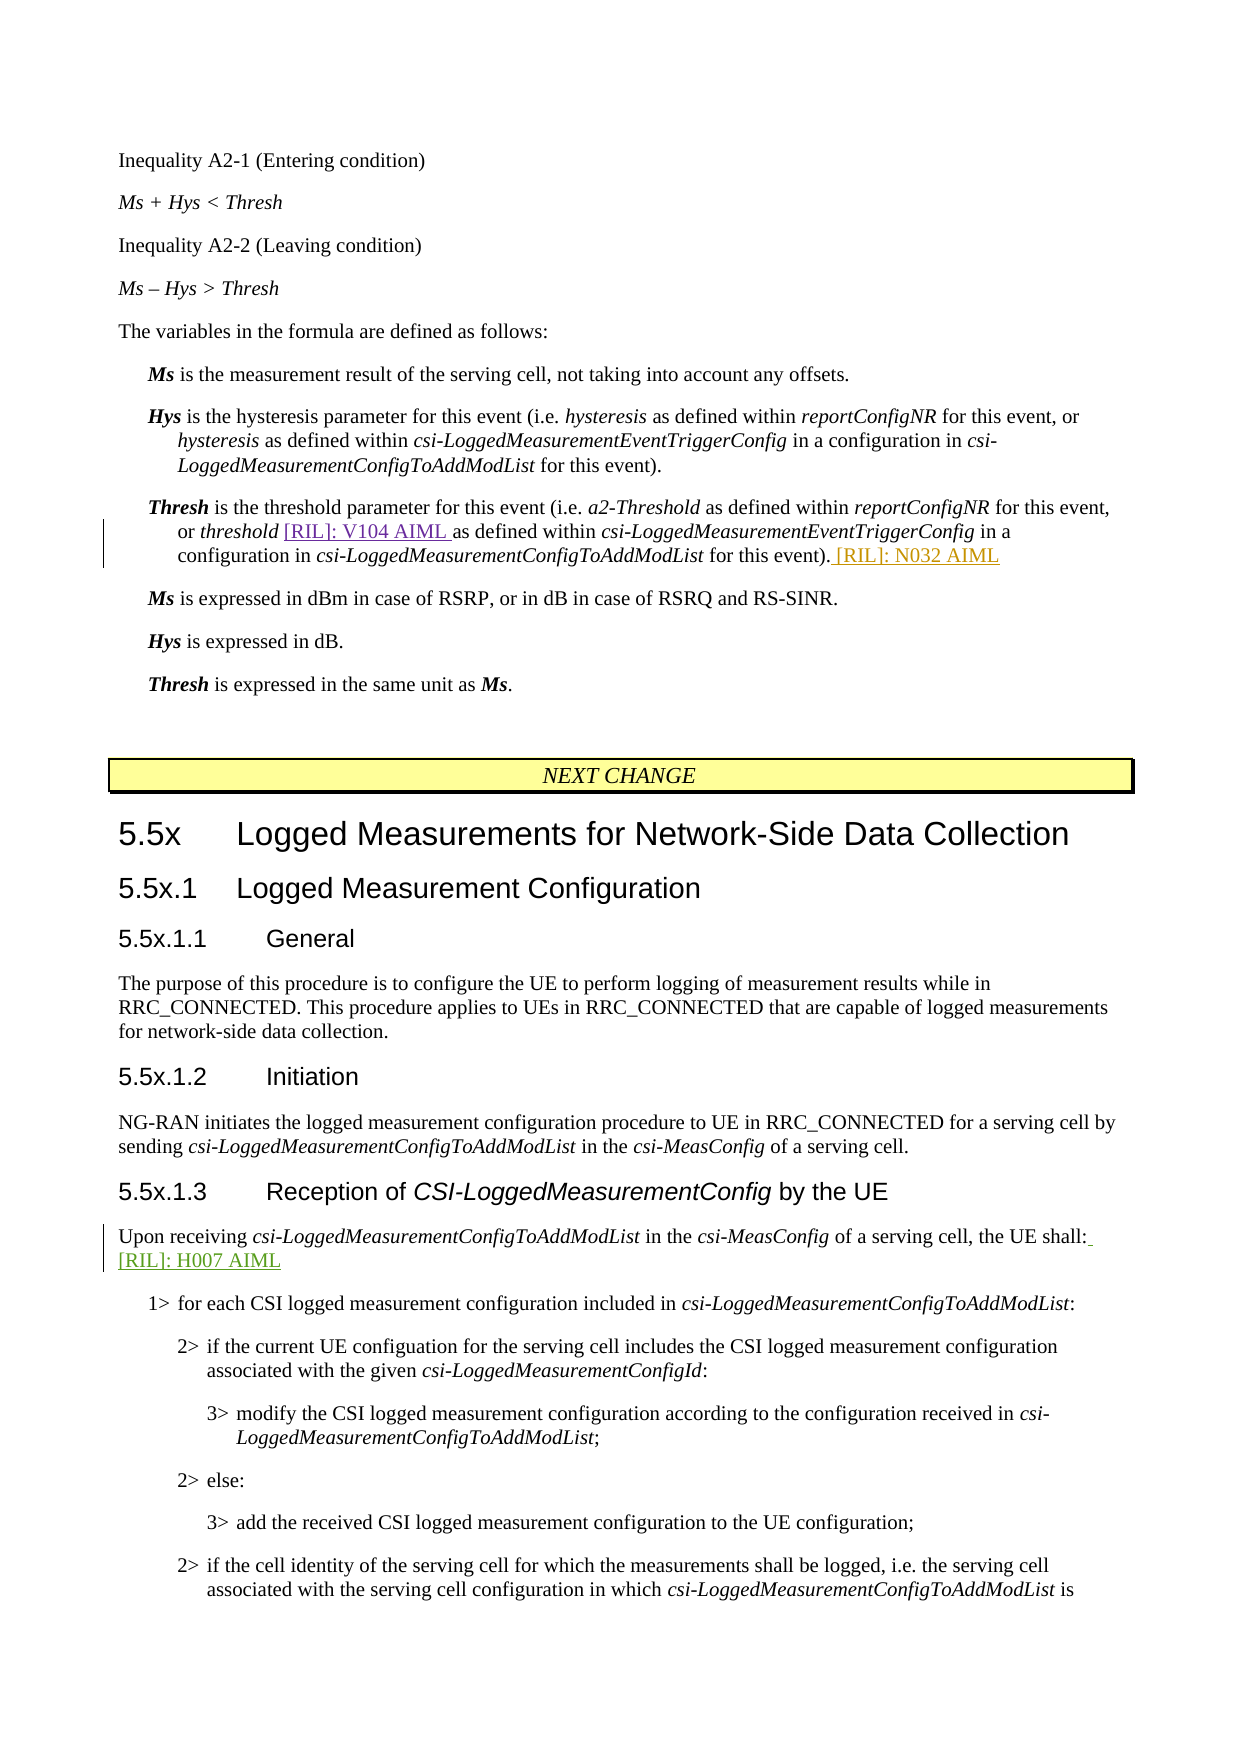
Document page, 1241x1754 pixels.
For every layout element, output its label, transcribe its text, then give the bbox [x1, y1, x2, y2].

text 3> modify the CSI logged measurement configuration according to the configuration received in csi-LoggedMeasurementConfigToAddModList; [207, 1401, 1122, 1449]
subtitle 5.5x.1.3 Reception of CSI-LoggedMeasurementConfig by the UE [118, 1177, 1122, 1205]
subtitle 5.5x Logged Measurements for Network-Side Data Collection [118, 814, 1122, 853]
text NEXT CHANGE [110, 760, 1131, 790]
text Ms is the measurement result of the serving cell, not taking into account any offsets. [148, 362, 1122, 386]
subtitle 5.5x.1.1 General [118, 924, 1122, 952]
text Inequality A2-1 (Entering condition) [118, 147, 1122, 172]
text The variables in the formula are defined as follows: [118, 319, 1122, 343]
subtitle 5.5x.1 Logged Measurement Configuration [118, 871, 1122, 905]
text Ms – Hys > Thresh [118, 276, 1122, 300]
text 2> else: [177, 1467, 1122, 1492]
text Ms is expressed in dBm in case of RSRP, or in dB in case of RSRQ and RS-SINR. [148, 586, 1122, 610]
text The purpose of this procedure is to configure the UE to perform logging of measurement results while in RRC_CONNECTED. This procedure applies to UEs in RRC_CONNECTED that are capable of logged measurements for network-side data collection. [118, 971, 1122, 1043]
subtitle 5.5x.1.2 Initiation [118, 1062, 1122, 1091]
text Upon receiving csi-LoggedMeasurementConfigToAddModList in the csi-MeasConfig of a serving cell, the UE shall: [118, 1224, 1122, 1272]
text Thresh is the threshold parameter for this event (i.e. a2-Threshold as defined within reportConfigNR for this event, or threshold as defined within csi-LoggedMeasurementEventTriggerConfig in a configuration in csi-LoggedMeasurementConfigToAddModList for this event). [148, 495, 1122, 567]
text 3> add the received CSI logged measurement configuration to the UE configuration; [207, 1510, 1122, 1534]
text Ms + Hys < Thresh [118, 190, 1122, 214]
text Hys is expressed in dB. [148, 629, 1122, 653]
text Thresh is expressed in the same unit as Ms. [148, 672, 1122, 696]
text Hys is the hysteresis parameter for this event (i.e. hysteresis as defined within reportConfigNR for this event, or hysteresis as defined within csi-LoggedMeasurementEventTriggerConfig in a configuration in csi-LoggedMeasurementConfigToAddModList for this event). [148, 404, 1122, 477]
text 1> for each CSI logged measurement configuration included in csi-LoggedMeasurementConfigToAddModList: [148, 1291, 1122, 1315]
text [177, 1553, 1122, 1601]
text Inequality A2-2 (Leaving condition) [118, 233, 1122, 257]
text NG-RAN initiates the logged measurement configuration procedure to UE in RRC_CONNECTED for a serving cell by sending csi-LoggedMeasurementConfigToAddModList in the csi-MeasConfig of a serving cell. [118, 1110, 1122, 1158]
text 2> if the current UE configuation for the serving cell includes the CSI logged measurement configuration associated with the given csi-LoggedMeasurementConfigId: [177, 1334, 1122, 1382]
